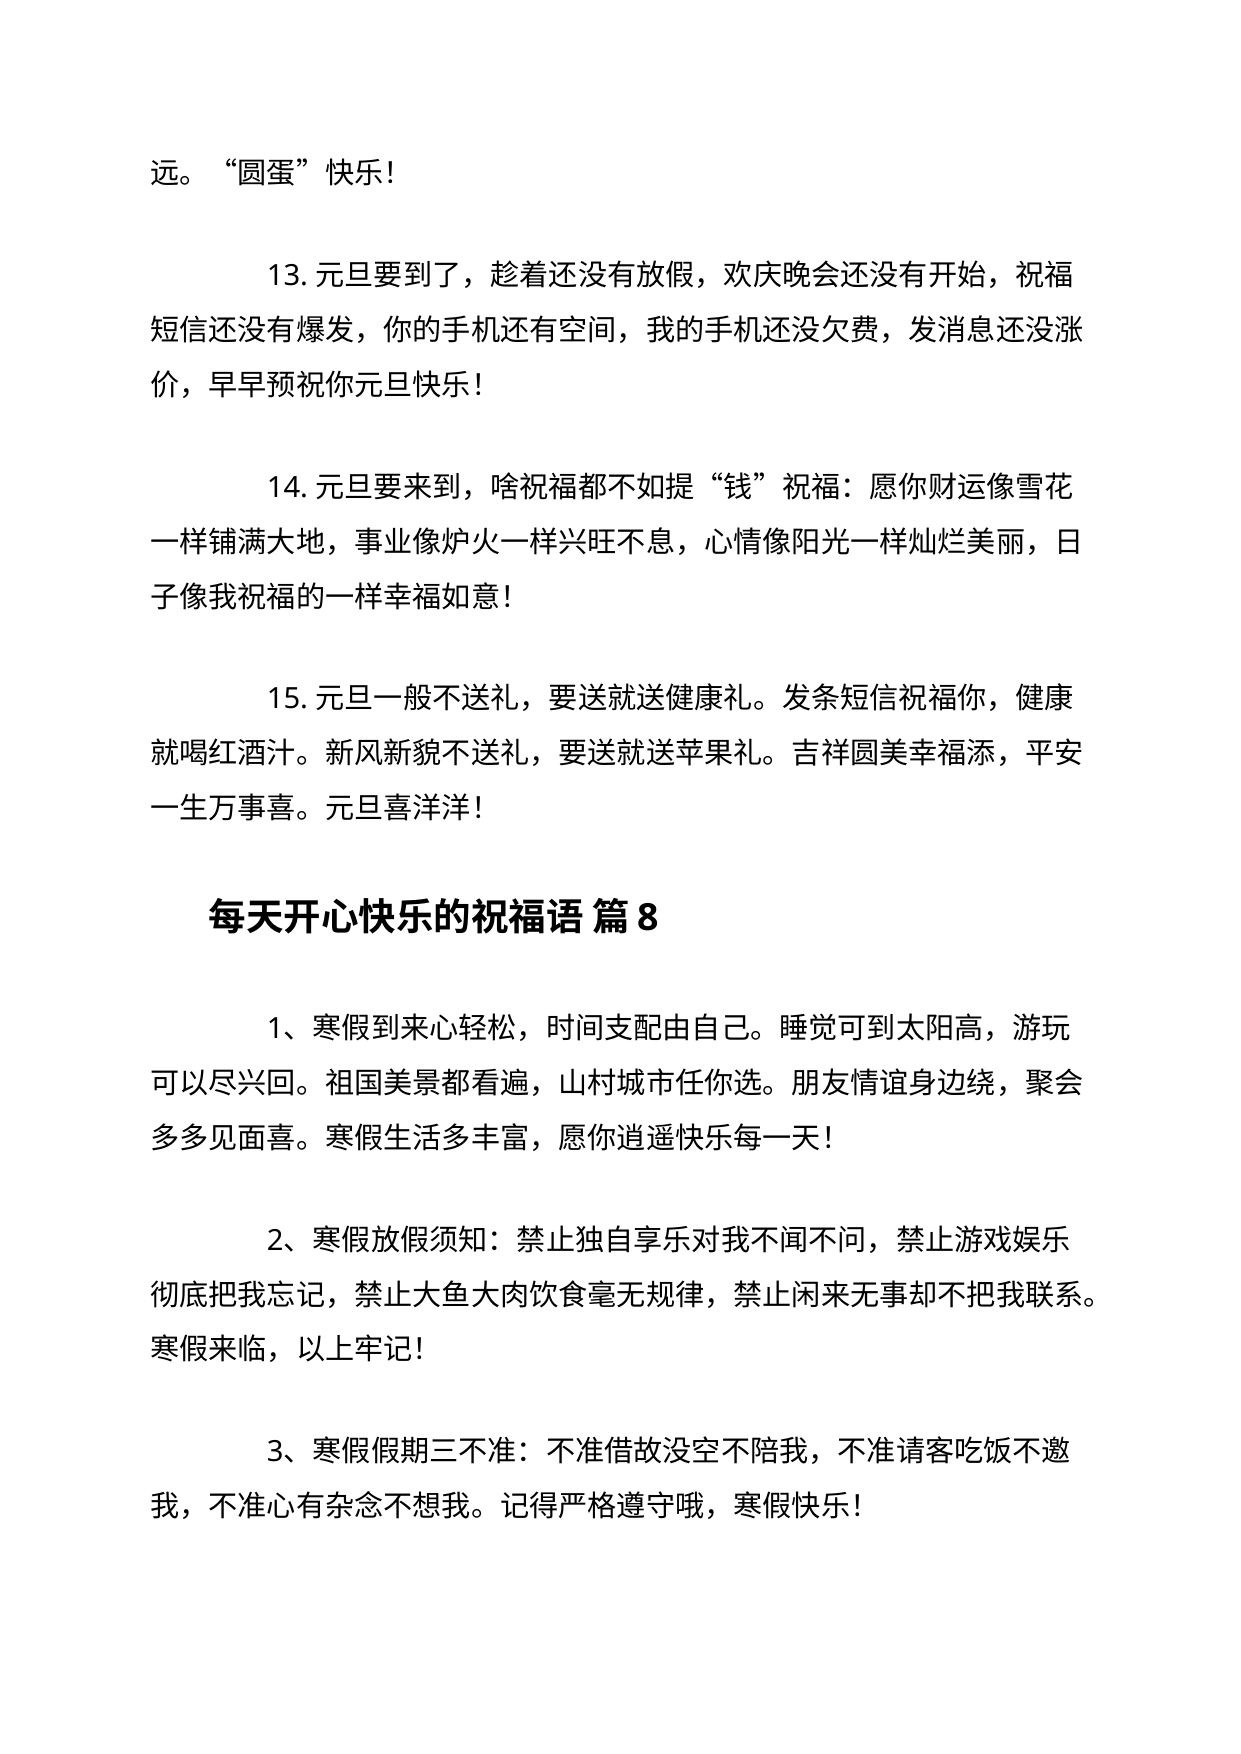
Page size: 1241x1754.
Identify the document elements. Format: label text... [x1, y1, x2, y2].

text 2、寒假放假须知：禁止独自享乐对我不闻不问，禁止游戏娱乐彻底把我忘记，禁止大鱼大肉饮食毫无规律，禁止闲来无事却不把我联系。寒假来临，以上牢记！ [150, 1216, 1090, 1368]
text 13. 元旦要到了，趁着还没有放假，欢庆晚会还没有开始，祝福短信还没有爆发，你的手机还有空间，我的手机还没欠费，发消息还没涨价，早早预祝你元旦快乐！ [150, 252, 1090, 404]
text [150, 150, 1090, 192]
text 1、寒假到来心轻松，时间支配由自己。睡觉可到太阳高，游玩可以尽兴回。祖国美景都看遍，山村城市任你选。朋友情谊身边绕，聚会多多见面喜。寒假生活多丰富，愿你逍遥快乐每一天！ [150, 1004, 1090, 1157]
text 3、寒假假期三不准：不准借故没空不陪我，不准请客吃饭不邀我，不准心有杂念不想我。记得严格遵守哦，寒假快乐！ [150, 1428, 1090, 1525]
text 15. 元旦一般不送礼，要送就送健康礼。发条短信祝福你，健康就喝红酒汁。新风新貌不送礼，要送就送苹果礼。吉祥圆美幸福添，平安一生万事喜。元旦喜洋洋！ [150, 675, 1090, 827]
text 每天开心快乐的祝福语 篇8 [150, 887, 1090, 941]
text 14. 元旦要来到，啥祝福都不如提“钱”祝福：愿你财运像雪花一样铺满大地，事业像炉火一样兴旺不息，心情像阳光一样灿烂美丽，日子像我祝福的一样幸福如意！ [150, 463, 1090, 616]
